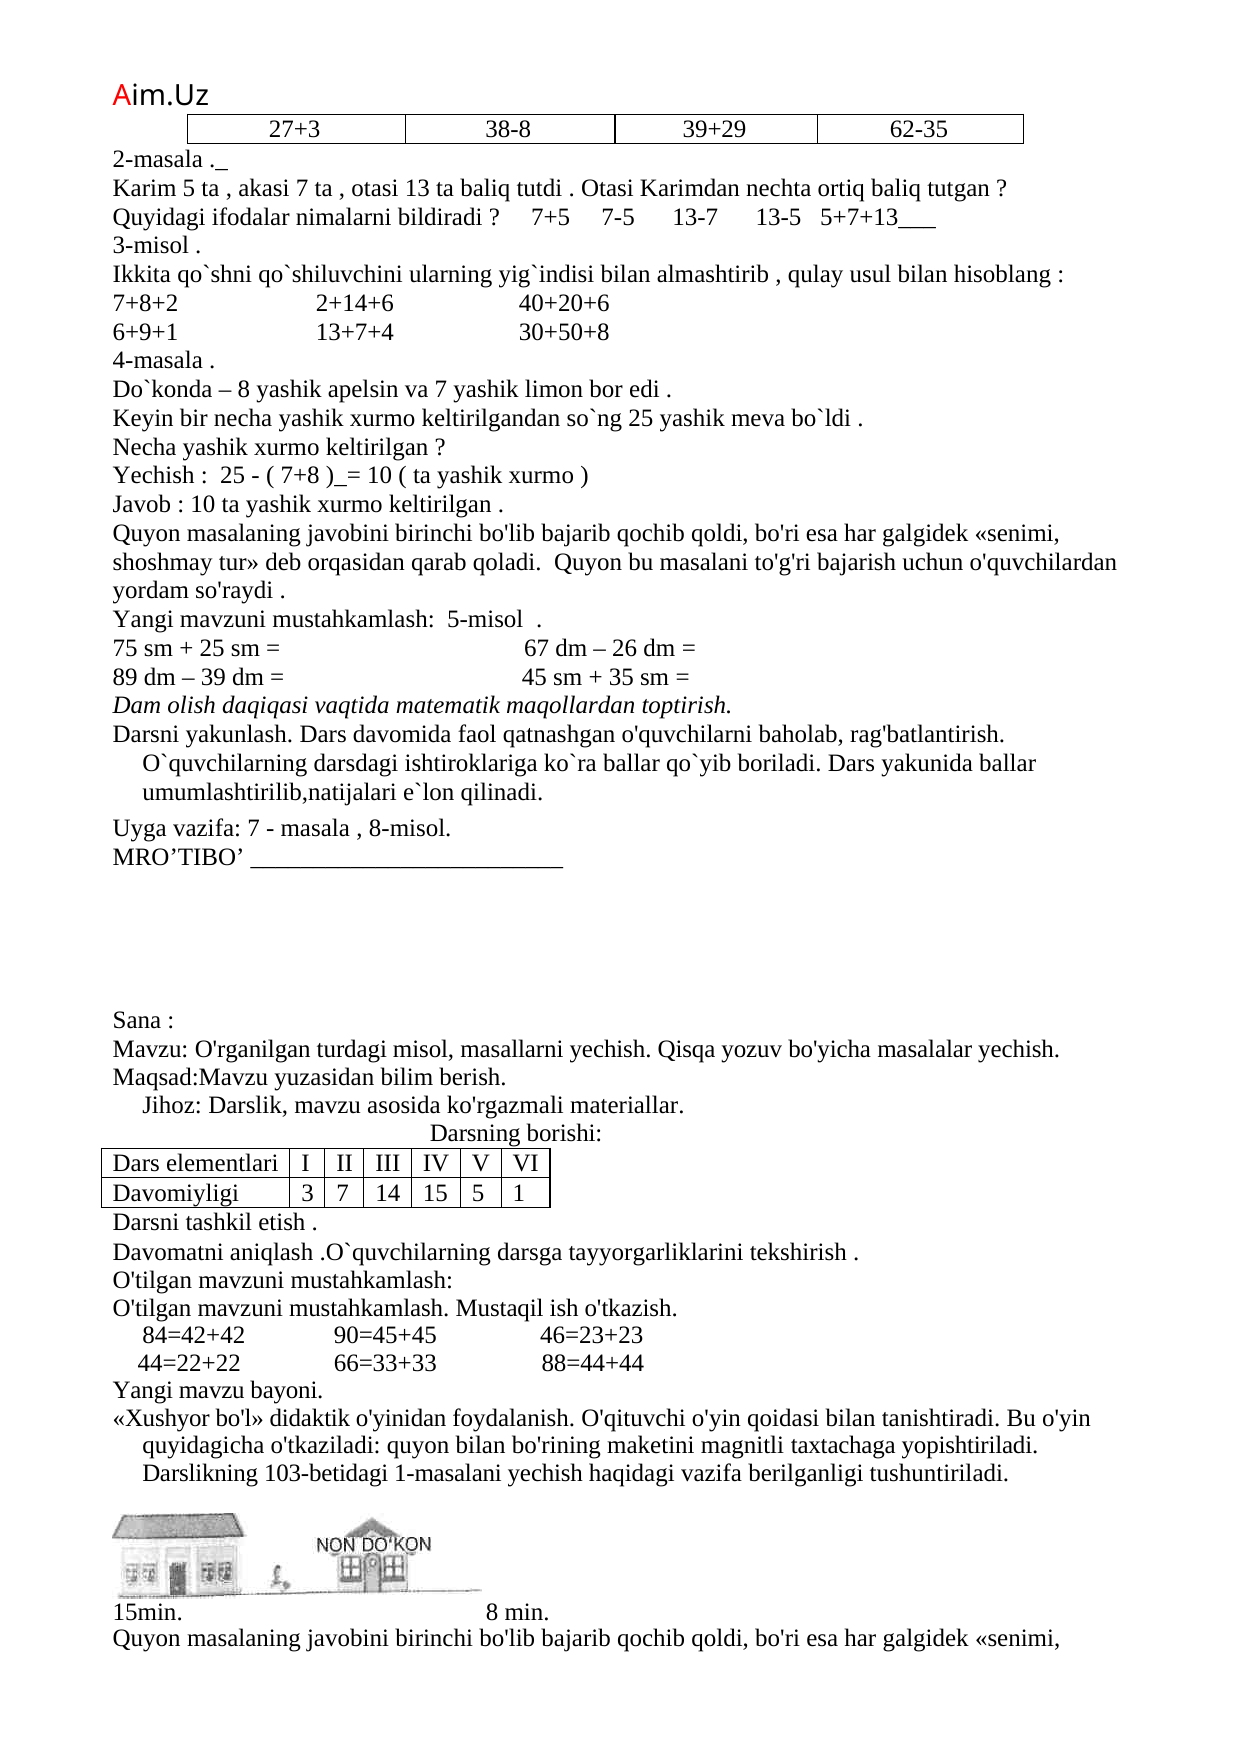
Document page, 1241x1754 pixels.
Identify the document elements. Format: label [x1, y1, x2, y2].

picture [112, 1513, 482, 1599]
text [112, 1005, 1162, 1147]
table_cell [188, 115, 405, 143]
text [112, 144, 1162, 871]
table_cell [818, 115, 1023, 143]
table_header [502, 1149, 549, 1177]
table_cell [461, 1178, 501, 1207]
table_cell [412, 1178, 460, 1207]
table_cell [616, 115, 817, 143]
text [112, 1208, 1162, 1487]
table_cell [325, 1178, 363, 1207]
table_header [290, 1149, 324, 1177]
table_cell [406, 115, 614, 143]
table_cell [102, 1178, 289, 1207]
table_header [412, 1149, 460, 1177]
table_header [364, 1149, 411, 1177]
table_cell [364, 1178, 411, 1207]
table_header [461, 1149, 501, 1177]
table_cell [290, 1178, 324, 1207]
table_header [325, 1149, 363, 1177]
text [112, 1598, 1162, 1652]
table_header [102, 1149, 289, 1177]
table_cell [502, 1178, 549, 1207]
